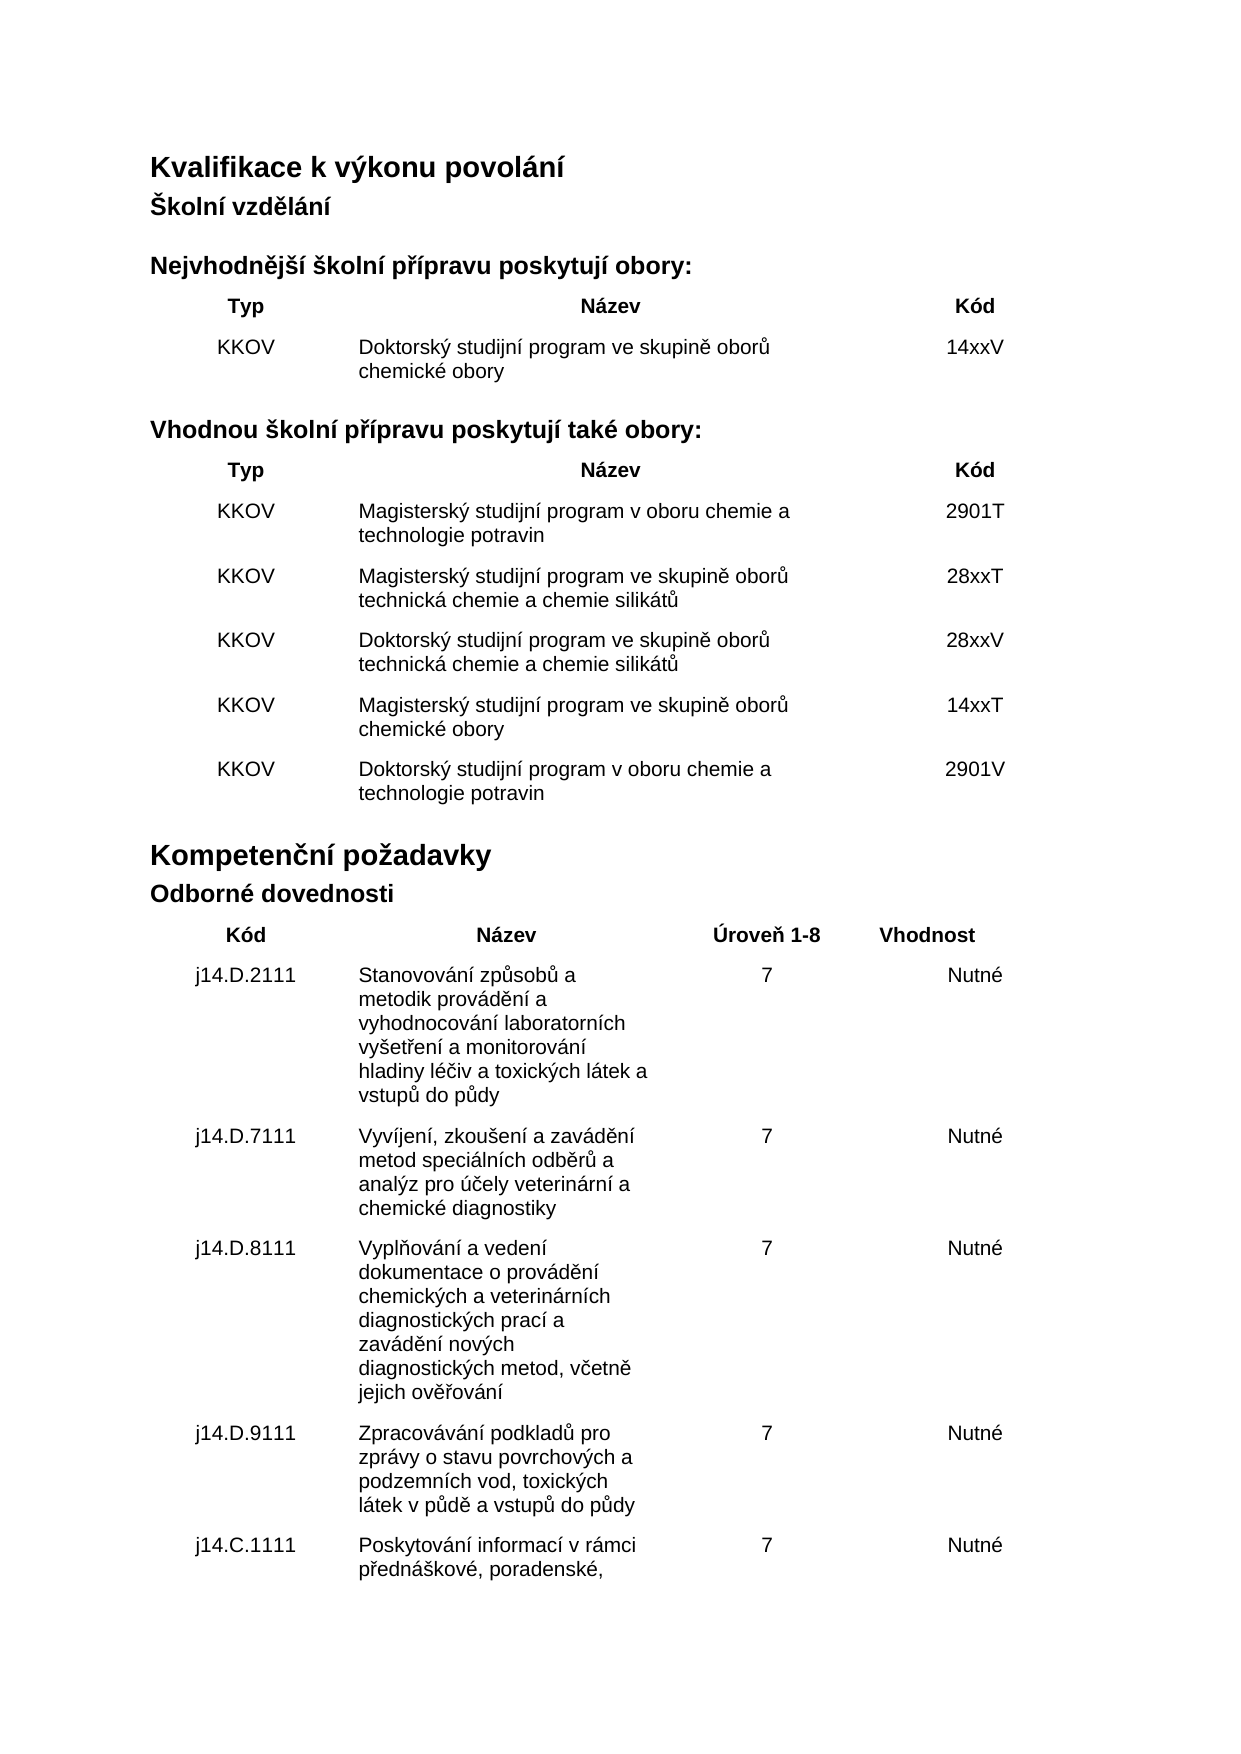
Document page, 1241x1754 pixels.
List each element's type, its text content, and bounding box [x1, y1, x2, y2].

table_header Název [350, 450, 871, 491]
table_cell Nutné [871, 1228, 1079, 1412]
table_cell Vyvíjení, zkoušení a zavádění metod speciálních odběrů a analýz pro účely veterinární a chemické diagnostiky [350, 1115, 662, 1228]
table_cell KKOV [142, 326, 350, 391]
table_header Typ [142, 286, 350, 326]
table_header Úroveň 1-8 [663, 914, 871, 955]
table_cell 2901T [871, 491, 1079, 555]
table_cell Nutné [871, 1115, 1079, 1228]
table_cell Magisterský studijní program ve skupině oborů technická chemie a chemie silikátů [350, 555, 871, 620]
table_cell j14.D.9111 [142, 1412, 350, 1525]
table_cell 7 [663, 955, 871, 1115]
table_cell KKOV [142, 620, 350, 684]
table_header Vhodnost [871, 914, 1079, 955]
table_cell Zpracovávání podkladů pro zprávy o stavu povrchových a podzemních vod, toxických látek v půdě a vstupů do půdy [350, 1412, 662, 1525]
table_cell Doktorský studijní program ve skupině oborů technická chemie a chemie silikátů [350, 620, 871, 684]
subtitle Kvalifikace k výkonu povolání [150, 150, 1090, 183]
table_cell Doktorský studijní program ve skupině oborů chemické obory [350, 326, 871, 391]
table_cell Nutné [871, 1525, 1079, 1589]
table_cell Doktorský studijní program v oboru chemie a technologie potravin [350, 749, 871, 813]
table_cell KKOV [142, 684, 350, 749]
table_cell 14xxT [871, 684, 1079, 749]
table_cell j14.D.7111 [142, 1115, 350, 1228]
subtitle Nejvhodnější školní přípravu poskytují obory: [150, 251, 1090, 279]
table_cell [350, 1525, 662, 1589]
table_cell Magisterský studijní program v oboru chemie a technologie potravin [350, 491, 871, 555]
table_cell j14.D.2111 [142, 955, 350, 1115]
table_cell Nutné [871, 1412, 1079, 1525]
subtitle Vhodnou školní přípravu poskytují také obory: [150, 415, 1090, 444]
subtitle Kompetenční požadavky [150, 837, 1090, 871]
subtitle Odborné dovednosti [150, 879, 1090, 908]
subtitle Školní vzdělání [150, 192, 1090, 221]
table_cell 7 [663, 1115, 871, 1228]
table_cell Nutné [871, 955, 1079, 1115]
table_cell 2901V [871, 749, 1079, 813]
table_cell 28xxT [871, 555, 1079, 620]
table_cell KKOV [142, 749, 350, 813]
table_header Název [350, 286, 871, 326]
table_cell 7 [663, 1228, 871, 1412]
table_header Kód [142, 914, 350, 955]
table_cell Vyplňování a vedení dokumentace o provádění chemických a veterinárních diagnostických prací a zavádění nových diagnostických metod, včetně jejich ověřování [350, 1228, 662, 1412]
table_cell 7 [663, 1412, 871, 1525]
table_header Typ [142, 450, 350, 491]
table_cell KKOV [142, 555, 350, 620]
table_cell Stanovování způsobů a metodik provádění a vyhodnocování laboratorních vyšetření a monitorování hladiny léčiv a toxických látek a vstupů do půdy [350, 955, 662, 1115]
table_cell 7 [663, 1525, 871, 1589]
table_header Název [350, 914, 662, 955]
table_header Kód [871, 450, 1079, 491]
table_cell 14xxV [871, 326, 1079, 391]
table_cell j14.C.1111 [142, 1525, 350, 1589]
table_cell KKOV [142, 491, 350, 555]
table_cell Magisterský studijní program ve skupině oborů chemické obory [350, 684, 871, 749]
table_cell 28xxV [871, 620, 1079, 684]
table_cell j14.D.8111 [142, 1228, 350, 1412]
table_header Kód [871, 286, 1079, 326]
